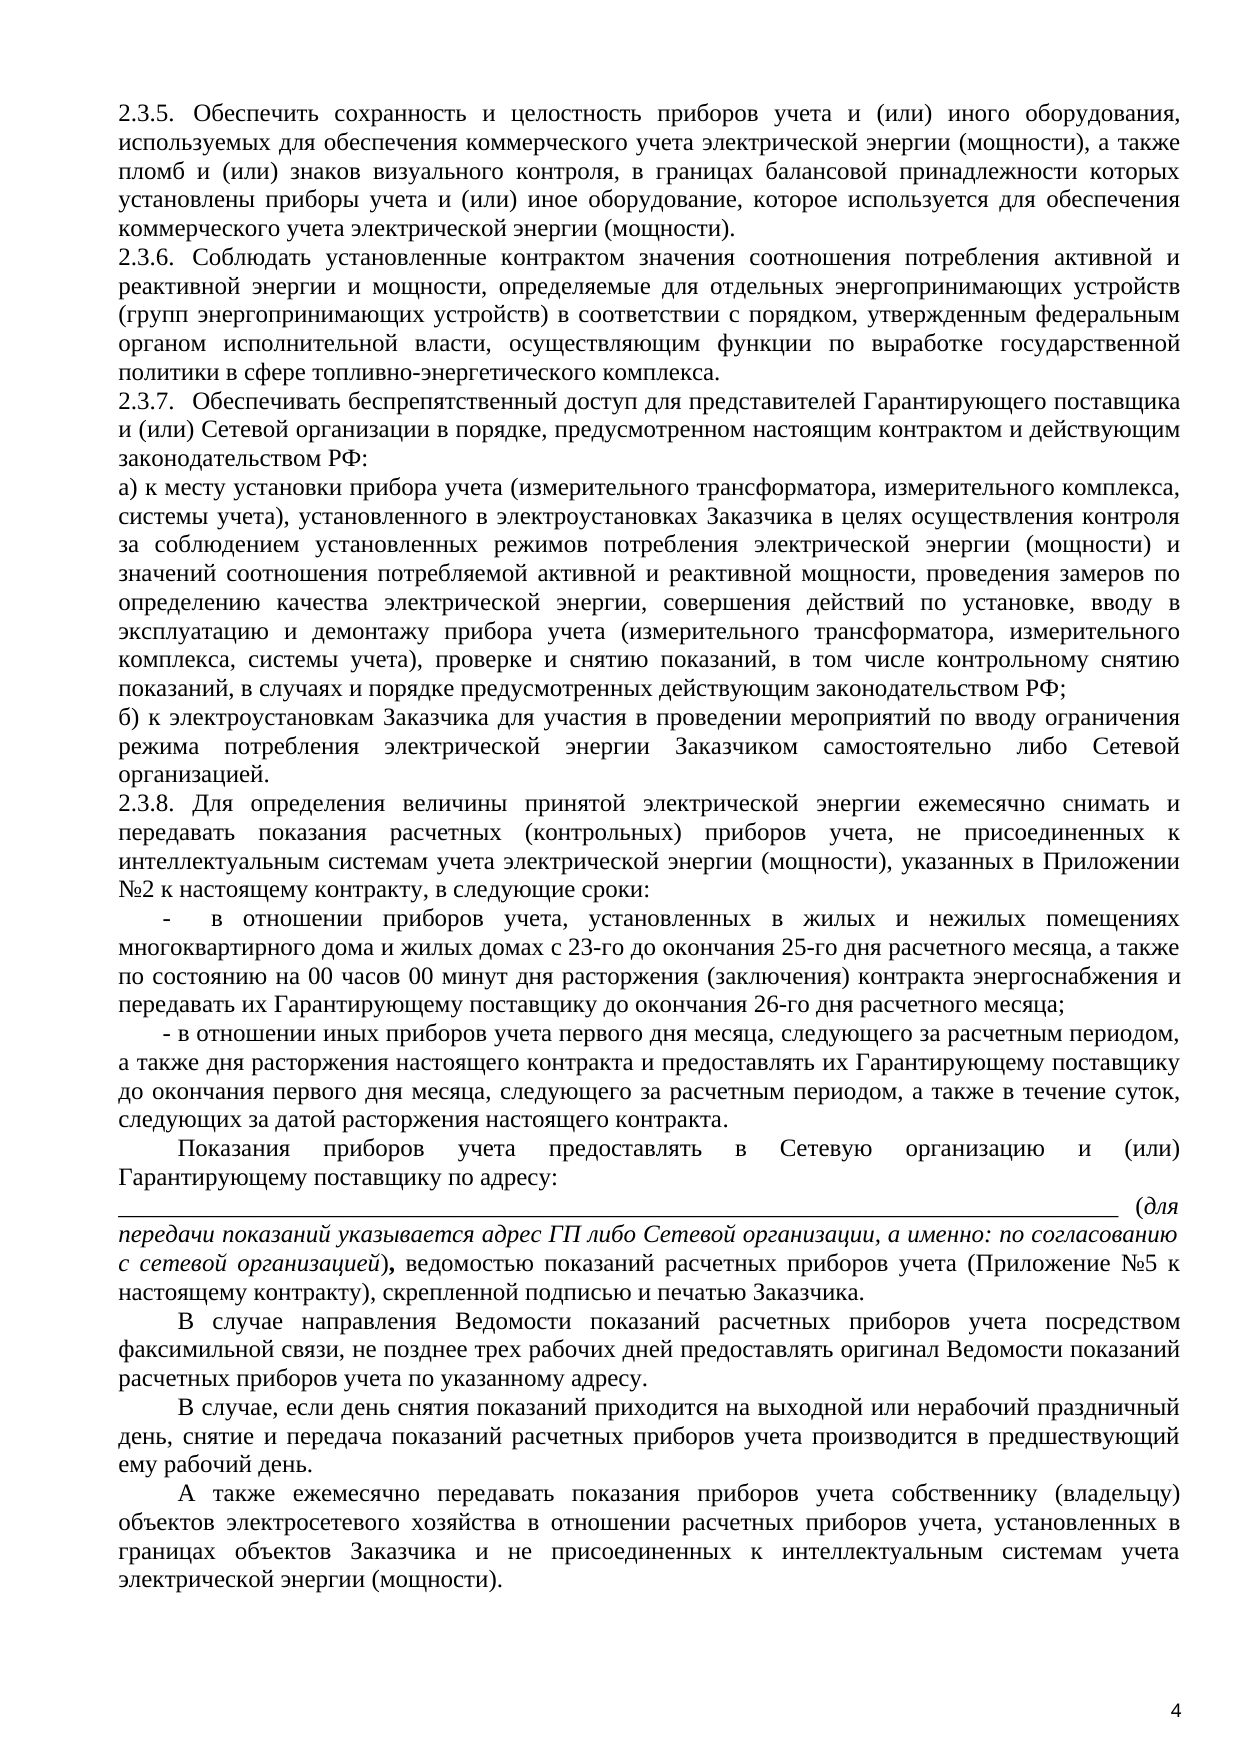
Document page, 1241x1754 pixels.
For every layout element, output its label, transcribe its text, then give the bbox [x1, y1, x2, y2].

text а) к месту установки прибора учета (измерительного трансформатора, измерительного комплекса, системы учета), установленного в электроустановках Заказчика в целях осуществления контроля за соблюдением установленных режимов потребления электрической энергии (мощности) и значений соотношения потребляемой активной и реактивной мощности, проведения замеров по определению качества электрической энергии, совершения действий по установке, вводу в эксплуатацию и демонтажу прибора учета (измерительного трансформатора, измерительного комплекса, системы учета), проверке и снятию показаний, в том числе контрольному снятию показаний, в случаях и порядке предусмотренных действующим законодательством РФ; [118, 472, 1181, 702]
text А также ежемесячно передавать показания приборов учета собственнику (владельцу) объектов электросетевого хозяйства в отношении расчетных приборов учета, установленных в границах объектов Заказчика и не присоединенных к интеллектуальным системам учета электрической энергии (мощности). [118, 1478, 1181, 1593]
list Обеспечить сохранность и целостность приборов учета и (или) иного оборудования, используемых для обеспечения коммерческого учета электрической энергии (мощности), а также пломб и (или) знаков визуального контроля, в границах балансовой принадлежности которых установлены приборы учета и (или) иное оборудование, которое используется для обеспечения коммерческого учета электрической энергии (мощности). [118, 98, 1181, 242]
list Соблюдать установленные контрактом значения соотношения потребления активной и реактивной энергии и мощности, определяемые для отдельных энергопринимающих устройств (групп энергопринимающих устройств) в соответствии с порядком, утвержденным федеральным органом исполнительной власти, осуществляющим функции по выработке государственной политики в сфере топливно-энергетического комплекса. [118, 242, 1181, 386]
text В случае направления Ведомости показаний расчетных приборов учета посредством факсимильной связи, не позднее трех рабочих дней предоставлять оригинал Ведомости показаний расчетных приборов учета по указанному адресу. [118, 1306, 1181, 1392]
text Показания приборов учета предоставлять в Сетевую организацию и (или) Гарантирующему поставщику по адресу: [118, 1133, 1181, 1191]
list Для определения величины принятой электрической энергии ежемесячно снимать и передавать показания расчетных (контрольных) приборов учета, не присоединенных к интеллектуальным системам учета электрической энергии (мощности), указанных в Приложении №2 к настоящему контракту, в следующие сроки: [118, 788, 1181, 903]
list Обеспечивать беспрепятственный доступ для представителей Гарантирующего поставщика и (или) Сетевой организации в порядке, предусмотренном настоящим контрактом и действующим законодательством РФ: [118, 386, 1181, 472]
text - в отношении иных приборов учета первого дня месяца, следующего за расчетным периодом, а также дня расторжения настоящего контракта и предоставлять их Гарантирующему поставщику до окончания первого дня месяца, следующего за расчетным периодом, а также в течение суток, следующих за датой расторжения настоящего контракта. [118, 1018, 1181, 1133]
list б) к электроустановкам Заказчика для участия в проведении мероприятий по вводу ограничения режима потребления электрической энергии Заказчиком самостоятельно либо Сетевой организацией. [118, 702, 1181, 788]
text - в отношении приборов учета, установленных в жилых и нежилых помещениях многоквартирного дома и жилых домах с 23-го до окончания 25-го дня расчетного месяца, а также по состоянию на 00 часов 00 минут дня расторжения (заключения) контракта энергоснабжения и передавать их Гарантирующему поставщику до окончания 26-го дня расчетного месяца; [118, 903, 1181, 1018]
text ________________________________________________________________________________ (для передачи показаний указывается адрес ГП либо Сетевой организации, а именно: по согласованию с сетевой организацией), ведомостью показаний расчетных приборов учета (Приложение №5 к настоящему контракту), скрепленной подписью и печатью Заказчика. [118, 1191, 1181, 1306]
text В случае, если день снятия показаний приходится на выходной или нерабочий праздничный день, снятие и передача показаний расчетных приборов учета производится в предшествующий ему рабочий день. [118, 1392, 1181, 1478]
